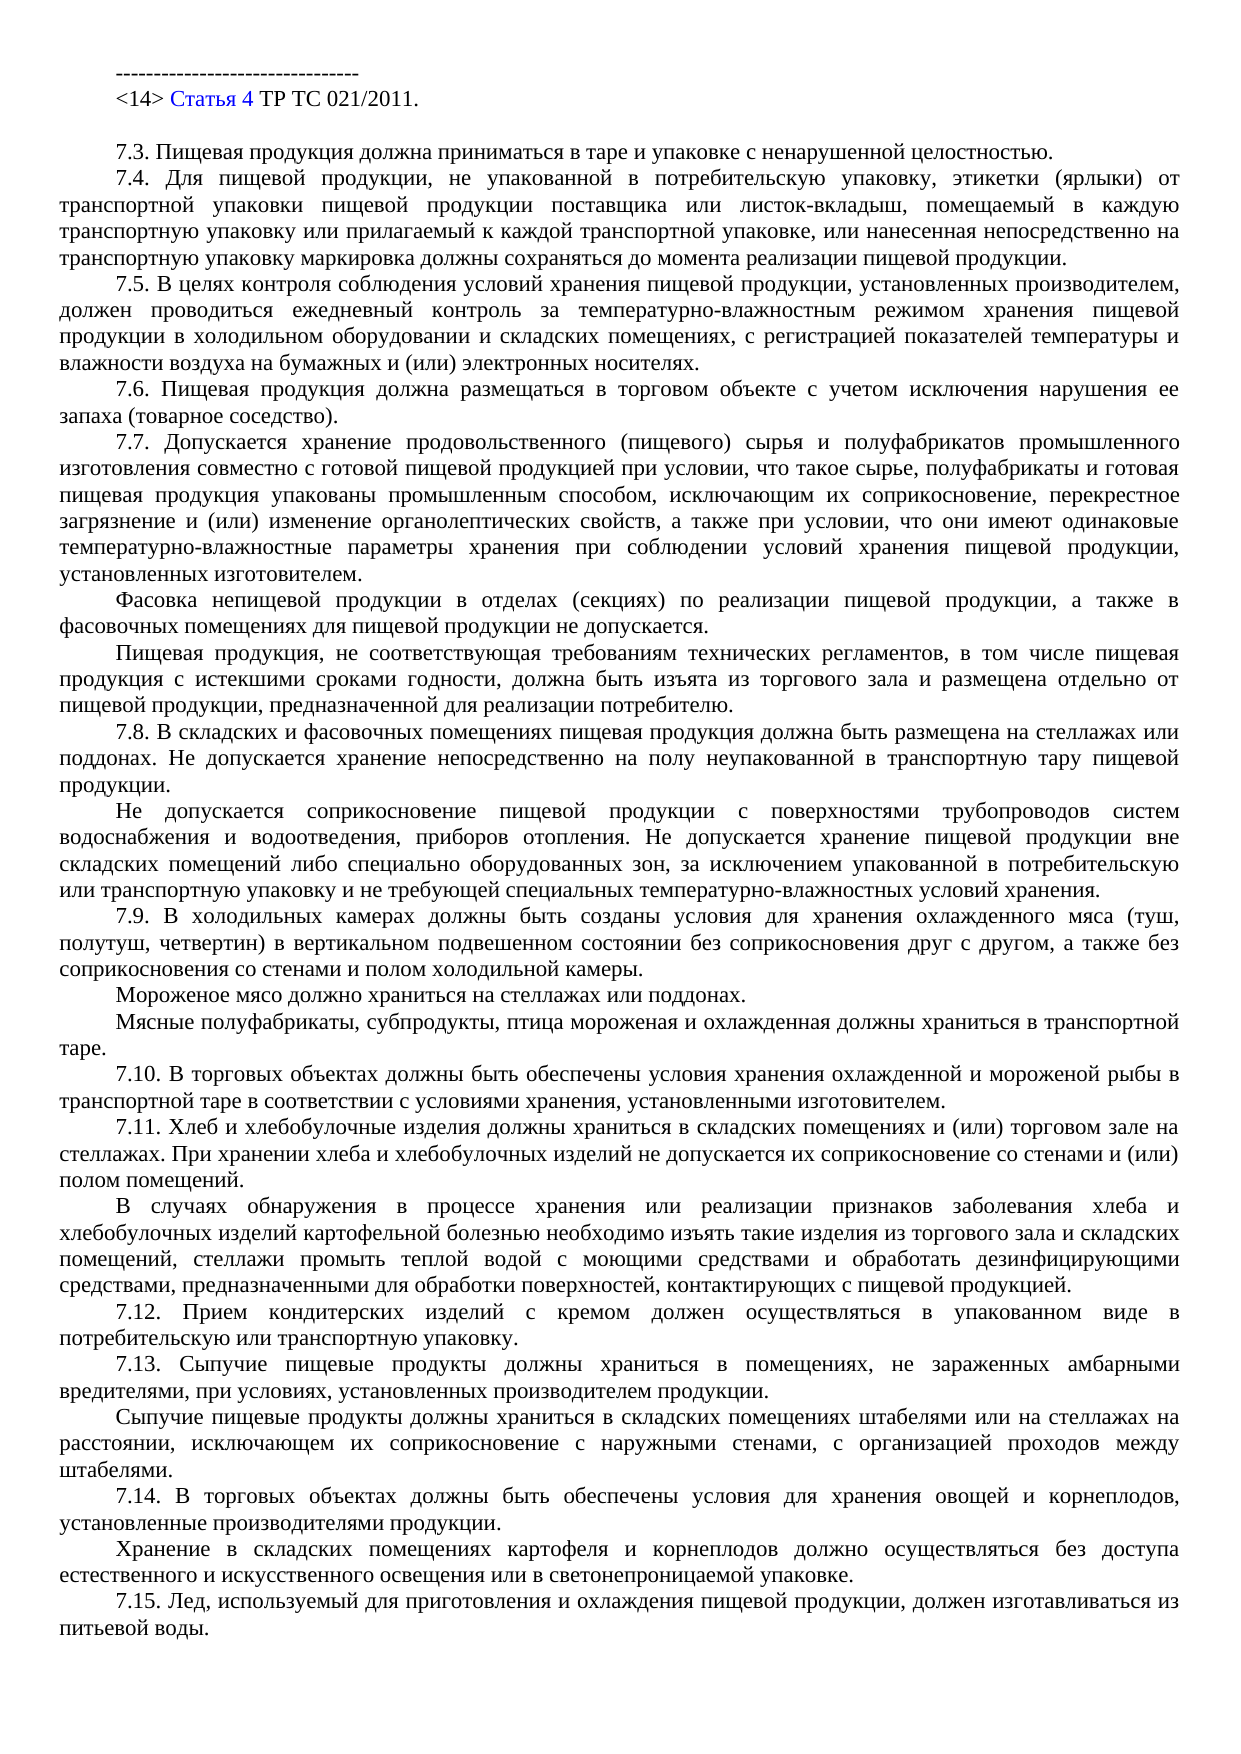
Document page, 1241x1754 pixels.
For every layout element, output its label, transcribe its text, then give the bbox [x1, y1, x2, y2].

text 7.13. Сыпучие пищевые продукты должны храниться в помещениях, не зараженных амбарными вредителями, при условиях, установленных производителем продукции. [59, 1350, 1181, 1403]
text 7.10. В торговых объектах должны быть обеспечены условия хранения охлажденной и мороженой рыбы в транспортной таре в соответствии с условиями хранения, установленными изготовителем. [59, 1061, 1181, 1113]
text 7.12. Прием кондитерских изделий с кремом должен осуществляться в упакованном виде в потребительскую или транспортную упаковку. [59, 1298, 1181, 1350]
text 7.6. Пищевая продукция должна размещаться в торговом объекте с учетом исключения нарушения ее запаха (товарное соседство). [59, 375, 1181, 428]
text 7.5. В целях контроля соблюдения условий хранения пищевой продукции, установленных производителем, должен проводиться ежедневный контроль за температурно-влажностным режимом хранения пищевой продукции в холодильном оборудовании и складских помещениях, с регистрацией показателей температуры и влажности воздуха на бумажных и (или) электронных носителях. [59, 270, 1181, 375]
text -------------------------------- [59, 59, 1181, 85]
text 7.9. В холодильных камерах должны быть созданы условия для хранения охлажденного мяса (туш, полутуш, четвертин) в вертикальном подвешенном состоянии без соприкосновения друг с другом, а также без соприкосновения со стенами и полом холодильной камеры. [59, 902, 1181, 981]
text Мясные полуфабрикаты, субпродукты, птица мороженая и охлажденная должны храниться в транспортной таре. [59, 1008, 1181, 1061]
text Не допускается соприкосновение пищевой продукции с поверхностями трубопроводов систем водоснабжения и водоотведения, приборов отопления. Не допускается хранение пищевой продукции вне складских помещений либо специально оборудованных зон, за исключением упакованной в потребительскую или транспортную упаковку и не требующей специальных температурно-влажностных условий хранения. [59, 797, 1181, 902]
text 7.14. В торговых объектах должны быть обеспечены условия для хранения овощей и корнеплодов, установленные производителями продукции. [59, 1482, 1181, 1535]
text Фасовка непищевой продукции в отделах (секциях) по реализации пищевой продукции, а также в фасовочных помещениях для пищевой продукции не допускается. [59, 586, 1181, 639]
text 7.8. В складских и фасовочных помещениях пищевая продукция должна быть размещена на стеллажах или поддонах. Не допускается хранение непосредственно на полу неупакованной в транспортную тару пищевой продукции. [59, 718, 1181, 797]
text Хранение в складских помещениях картофеля и корнеплодов должно осуществляться без доступа естественного и искусственного освещения или в светонепроницаемой упаковке. [59, 1535, 1181, 1588]
text 7.3. Пищевая продукция должна приниматься в таре и упаковке с ненарушенной целостностью. [59, 138, 1181, 164]
text <14> Статья 4 ТР ТС 021/2011. [59, 85, 1181, 112]
text 7.7. Допускается хранение продовольственного (пищевого) сырья и полуфабрикатов промышленного изготовления совместно с готовой пищевой продукцией при условии, что такое сырье, полуфабрикаты и готовая пищевая продукция упакованы промышленным способом, исключающим их соприкосновение, перекрестное загрязнение и (или) изменение органолептических свойств, а также при условии, что они имеют одинаковые температурно-влажностные параметры хранения при соблюдении условий хранения пищевой продукции, установленных изготовителем. [59, 428, 1181, 586]
text 7.11. Хлеб и хлебобулочные изделия должны храниться в складских помещениях и (или) торговом зале на стеллажах. При хранении хлеба и хлебобулочных изделий не допускается их соприкосновение со стенами и (или) полом помещений. [59, 1113, 1181, 1192]
text Пищевая продукция, не соответствующая требованиям технических регламентов, в том числе пищевая продукция с истекшими сроками годности, должна быть изъята из торгового зала и размещена отдельно от пищевой продукции, предназначенной для реализации потребителю. [59, 639, 1181, 718]
text Сыпучие пищевые продукты должны храниться в складских помещениях штабелями или на стеллажах на расстоянии, исключающем их соприкосновение с наружными стенами, с организацией проходов между штабелями. [59, 1403, 1181, 1482]
text 7.4. Для пищевой продукции, не упакованной в потребительскую упаковку, этикетки (ярлыки) от транспортной упаковки пищевой продукции поставщика или листок-вкладыш, помещаемый в каждую транспортную упаковку или прилагаемый к каждой транспортной упаковке, или нанесенная непосредственно на транспортную упаковку маркировка должны сохраняться до момента реализации пищевой продукции. [59, 164, 1181, 270]
text В случаях обнаружения в процессе хранения или реализации признаков заболевания хлеба и хлебобулочных изделий картофельной болезнью необходимо изъять такие изделия из торгового зала и складских помещений, стеллажи промыть теплой водой с моющими средствами и обработать дезинфицирующими средствами, предназначенными для обработки поверхностей, контактирующих с пищевой продукцией. [59, 1192, 1181, 1298]
text 7.15. Лед, используемый для приготовления и охлаждения пищевой продукции, должен изготавливаться из питьевой воды. [59, 1588, 1181, 1640]
text Мороженое мясо должно храниться на стеллажах или поддонах. [59, 981, 1181, 1008]
